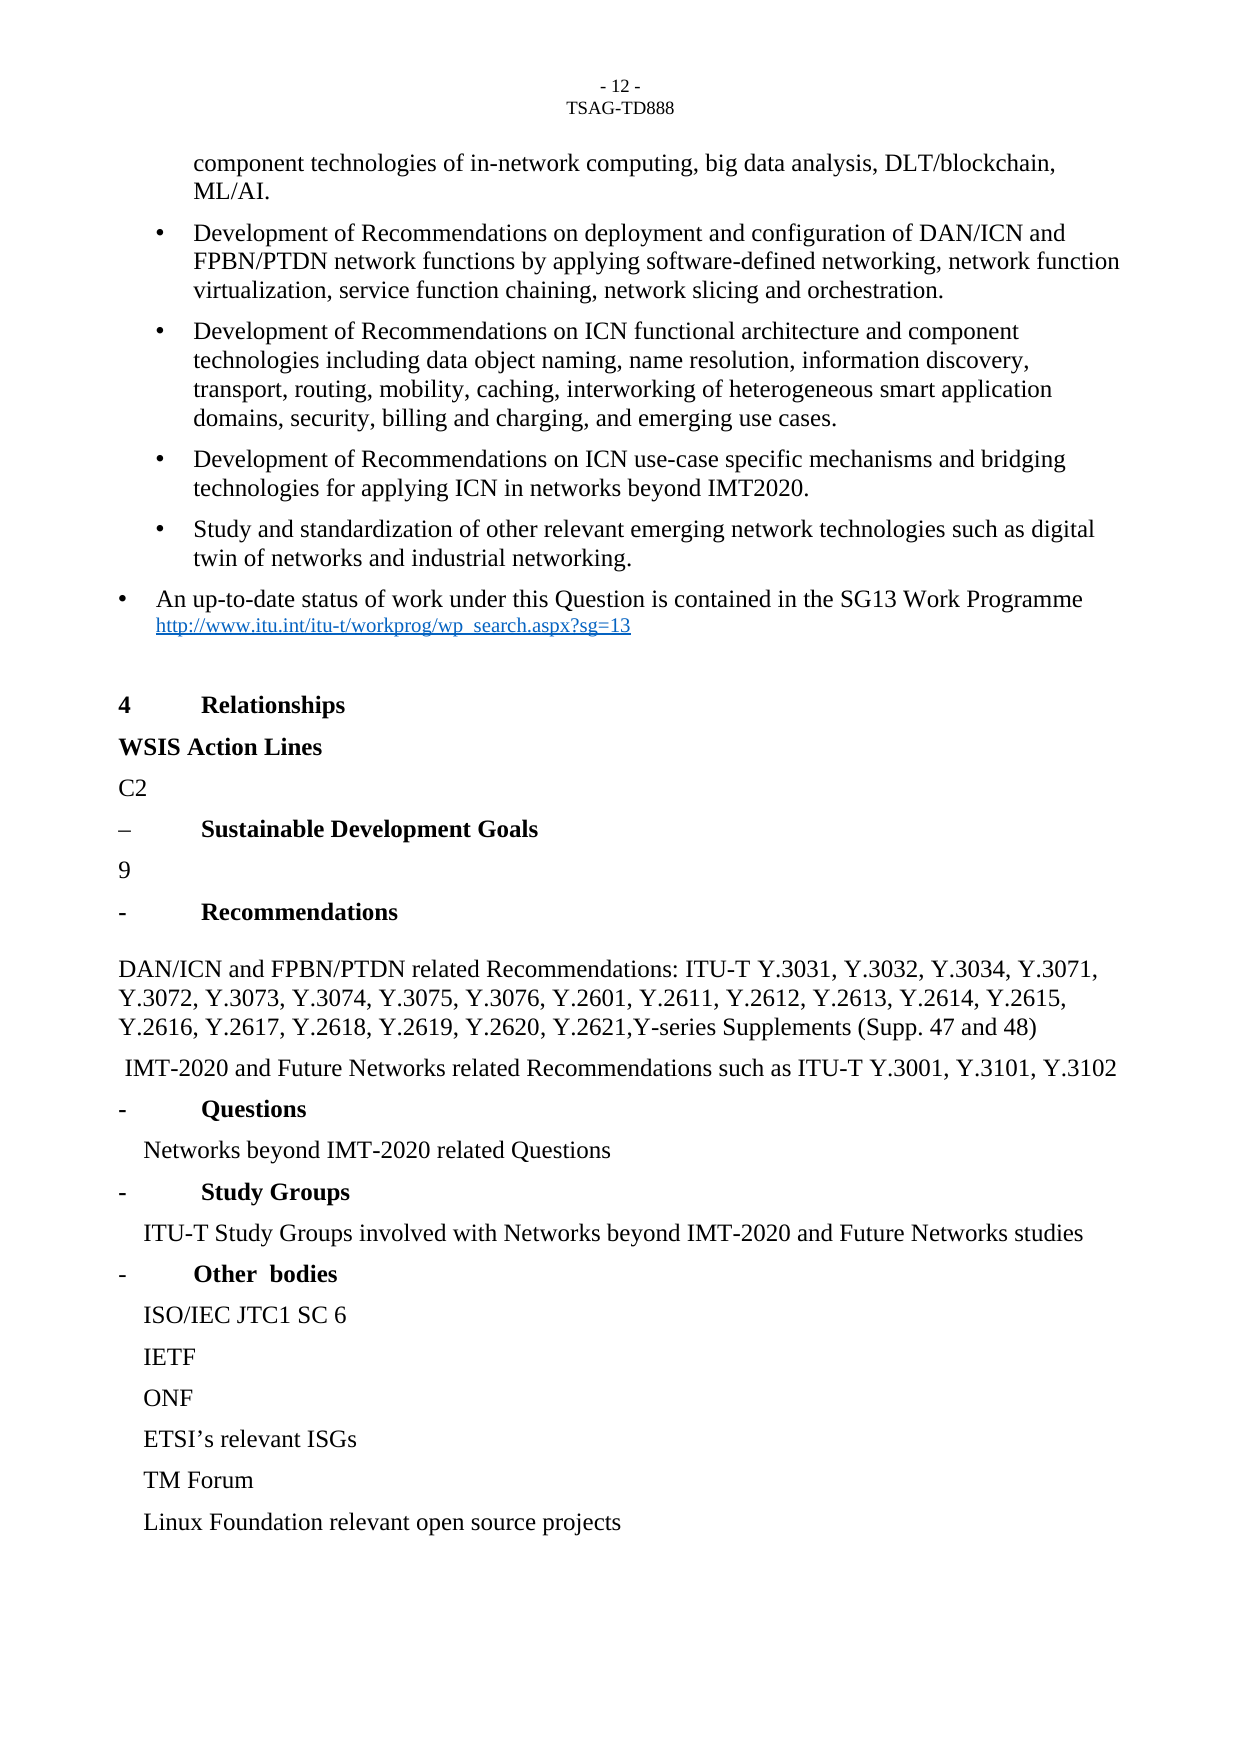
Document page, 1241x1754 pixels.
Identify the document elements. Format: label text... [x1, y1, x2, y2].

text IETF [118, 1342, 1122, 1370]
text IMT-2020 and Future Networks related Recommendations such as ITU-T Y.3001, Y.3101, Y.3102 [118, 1053, 1122, 1082]
text WSIS Action Lines [118, 732, 1122, 760]
text 9 [118, 855, 1122, 884]
text - Questions [118, 1094, 1122, 1123]
list Development of Recommendations on ICN use-case specific mechanisms and bridging technologies for applying ICN in networks beyond IMT2020. [156, 444, 1122, 501]
list Development of Recommendations on deployment and configuration of DAN/ICN and FPBN/PTDN network functions by applying software-defined networking, network function virtualization, service function chaining, network slicing and orchestration. [156, 218, 1122, 304]
text - Study Groups [118, 1177, 1122, 1205]
text C2 [118, 773, 1122, 802]
text ETSI’s relevant ISGs [118, 1424, 1122, 1453]
text TM Forum [118, 1465, 1122, 1494]
text ONF [118, 1383, 1122, 1412]
text - Recommendations DAN/ICN and FPBN/PTDN related Recommendations: ITU-T Y.3031, Y.3032, Y.3034, Y.3071, Y.3072, Y.3073, Y.3074, Y.3075, Y.3076, Y.2601, Y.2611, Y.2612, Y.2613, Y.2614, Y.2615, Y.2616, Y.2617, Y.2618, Y.2619, Y.2620, Y.2621,Y-series Supplements (Supp. 47 and 48) [118, 897, 1122, 1040]
list Development of Recommendations on ICN functional architecture and component technologies including data object naming, name resolution, information discovery, transport, routing, mobility, caching, interworking of heterogeneous smart application domains, security, billing and charging, and emerging use cases. [156, 316, 1122, 431]
text ITU-T Study Groups involved with Networks beyond IMT-2020 and Future Networks studies [118, 1218, 1122, 1247]
list An up-to-date status of work under this Question is contained in the SG13 Work Programme http://www.itu.int/itu-t/workprog/wp_search.aspx?sg=13 [118, 584, 1122, 637]
text Linux Foundation relevant open source projects [118, 1507, 1122, 1535]
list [156, 148, 1122, 205]
text ISO/IEC JTC1 SC 6 [118, 1300, 1122, 1329]
list Other bodies [118, 1259, 1122, 1288]
text Networks beyond IMT-2020 related Questions [118, 1135, 1122, 1164]
list Study and standardization of other relevant emerging network technologies such as digital twin of networks and industrial networking. [156, 514, 1122, 571]
text 4 Relationships [118, 690, 1122, 719]
text ‒ Sustainable Development Goals [118, 814, 1122, 843]
